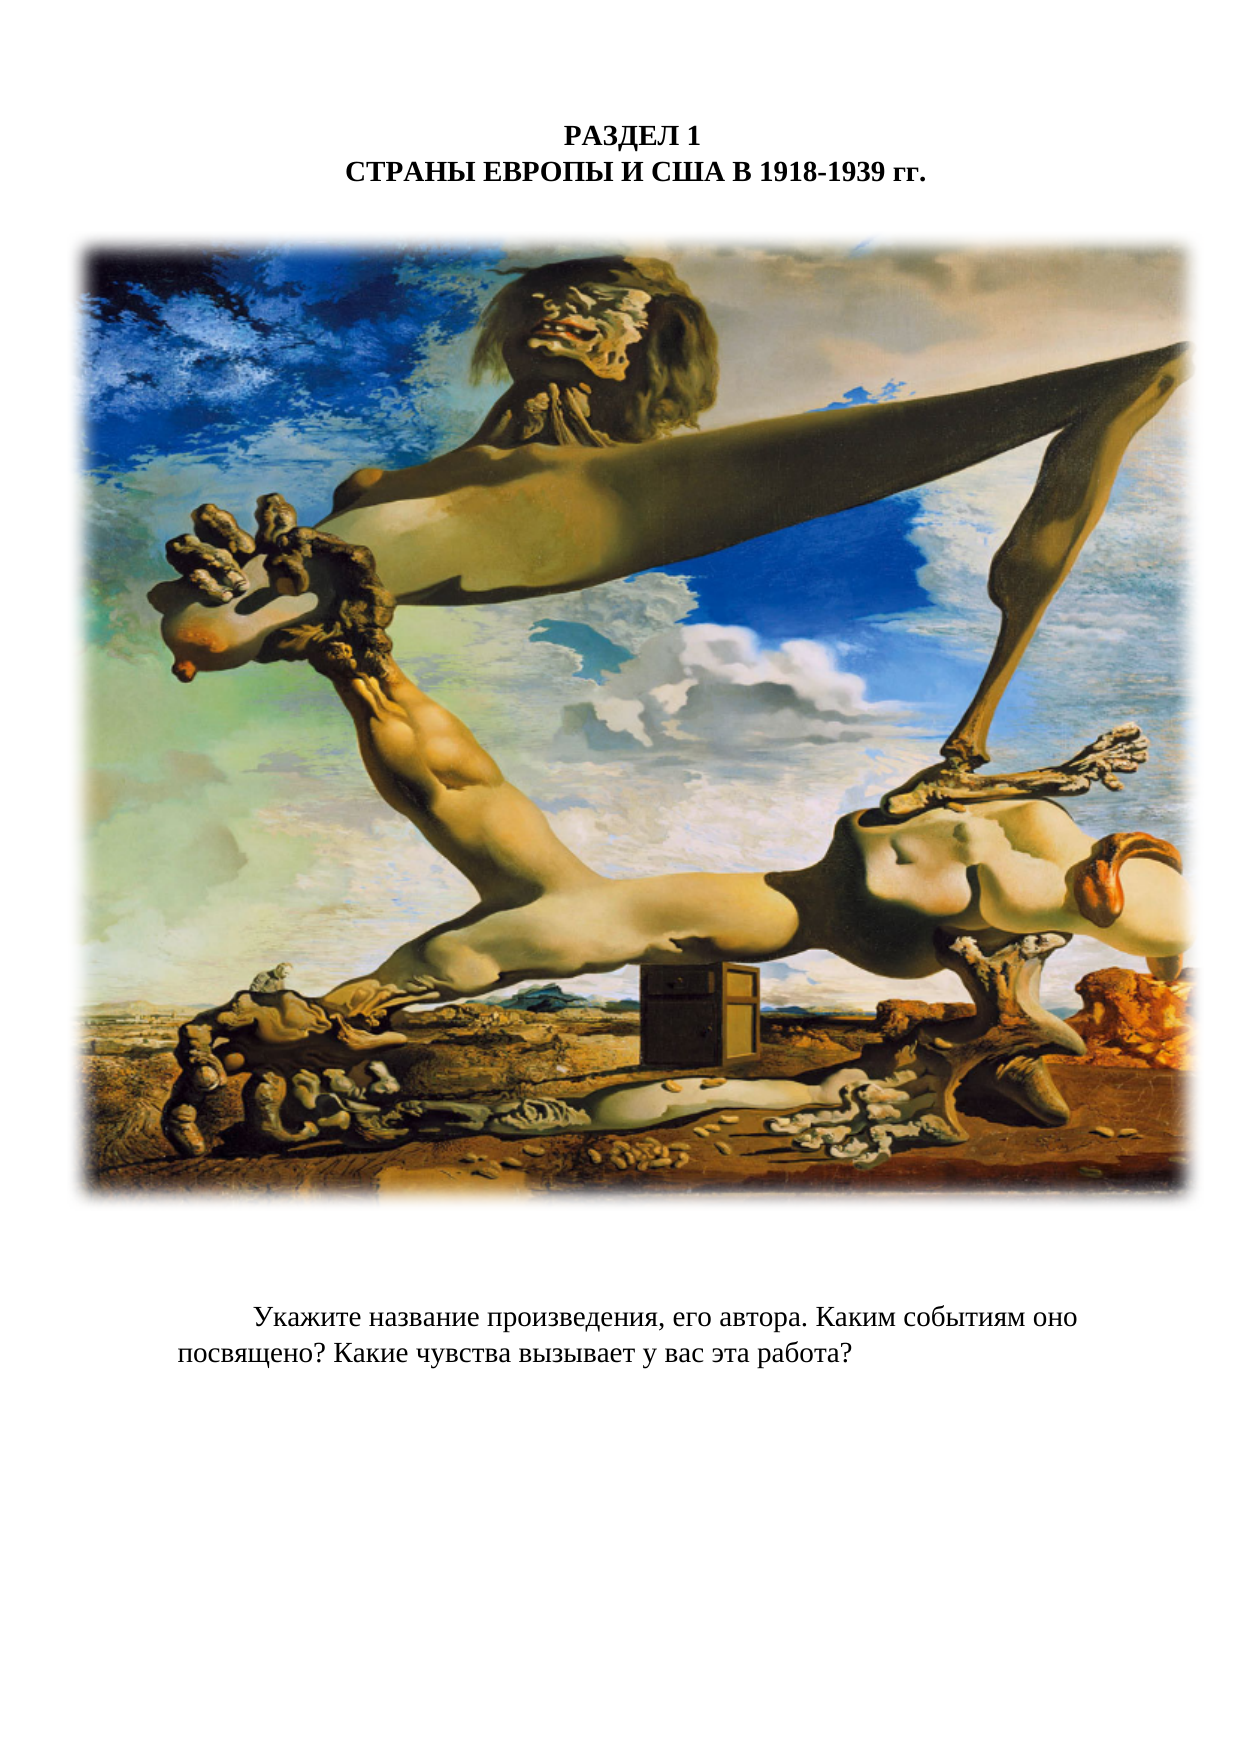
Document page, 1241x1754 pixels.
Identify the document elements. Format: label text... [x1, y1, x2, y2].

text СТРАНЫ ЕВРОПЫ И США В 1918-1939 гг. [177, 154, 1152, 188]
text РАЗДЕЛ 1 [177, 118, 1152, 152]
picture [96, 260, 1174, 1181]
text Укажите название произведения, его автора. Каким событиям оно посвящено? Какие чувства вызывает у вас эта работа? [177, 1299, 1152, 1369]
